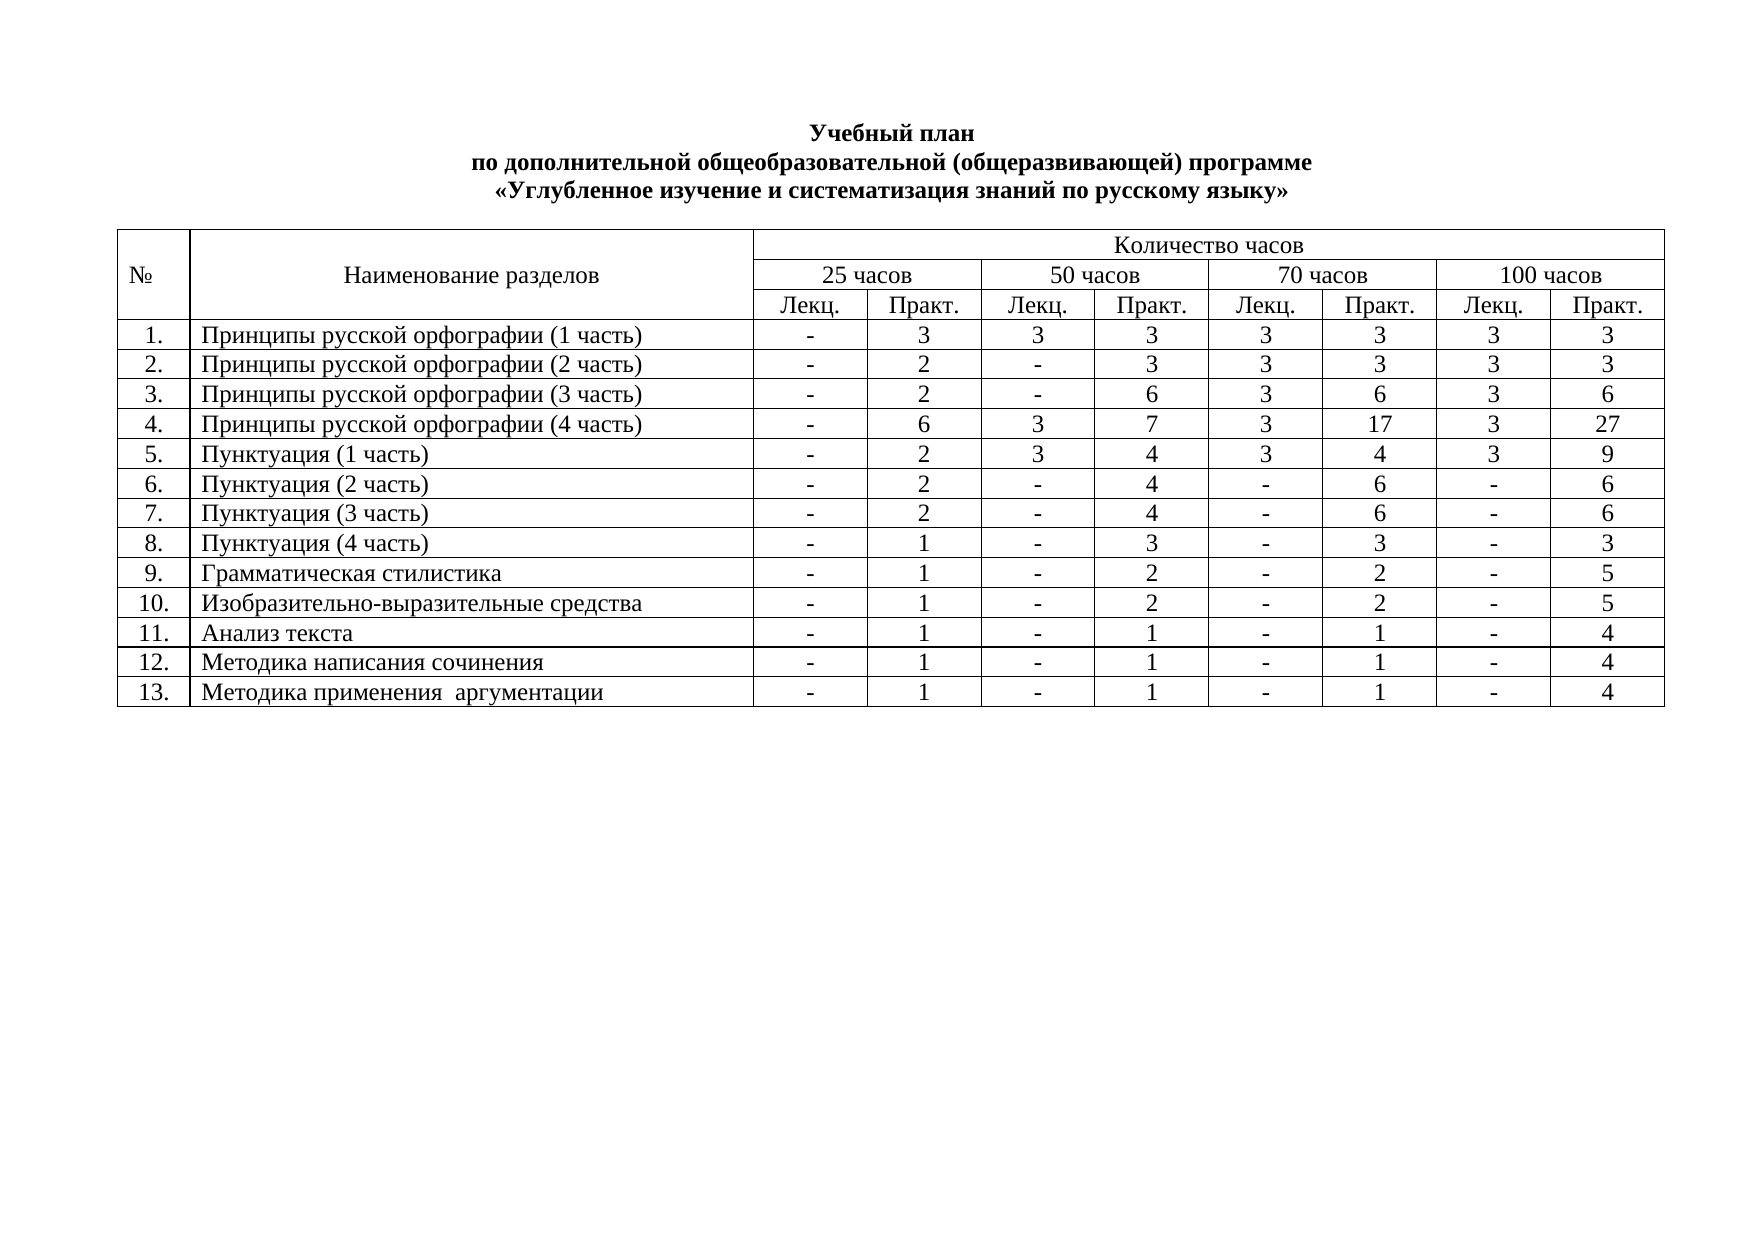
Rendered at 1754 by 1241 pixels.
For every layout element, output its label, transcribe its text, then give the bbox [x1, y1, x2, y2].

table_cell - [1209, 499, 1322, 527]
table_cell 2 [868, 350, 981, 378]
table_cell 50 часов [982, 260, 1208, 289]
table_cell 1 [868, 618, 981, 646]
table_cell 2 [868, 379, 981, 408]
table_cell 2 [1323, 558, 1436, 587]
table_cell 70 часов [1209, 260, 1436, 289]
table_cell 2. [118, 350, 189, 378]
table_cell - [1209, 528, 1322, 557]
table_cell - [982, 648, 1094, 676]
table_cell - [1209, 558, 1322, 587]
table_cell 3 [1209, 320, 1322, 348]
table_cell - [1209, 588, 1322, 617]
table_cell Принципы русской орфографии (3 часть) [191, 379, 753, 408]
table_cell 2 [1095, 558, 1208, 587]
table_cell Практ. [1323, 290, 1436, 319]
table_cell Пунктуация (2 часть) [191, 469, 753, 497]
table_cell - [754, 618, 867, 646]
table_cell - [1437, 677, 1550, 706]
table_cell 8. [118, 528, 189, 557]
table_cell 1 [868, 648, 981, 676]
table_cell 7 [1095, 409, 1208, 438]
table_cell 4 [1095, 499, 1208, 527]
table_cell 1 [1095, 648, 1208, 676]
table_cell 3 [1095, 350, 1208, 378]
table_cell - [754, 558, 867, 587]
table_cell 1. [118, 320, 189, 348]
table_cell 9 [1551, 439, 1664, 468]
table_cell 3 [1323, 528, 1436, 557]
table_cell - [982, 350, 1094, 378]
table_cell 1 [868, 677, 981, 706]
table_cell 7. [118, 499, 189, 527]
table_cell Методика написания сочинения [191, 648, 753, 676]
table_cell Пунктуация (4 часть) [191, 528, 753, 557]
table_cell 6. [118, 469, 189, 497]
table_header Наименование разделов [191, 230, 753, 319]
table_cell 1 [1095, 677, 1208, 706]
table_cell 25 часов [754, 260, 981, 289]
table_cell - [982, 469, 1094, 497]
table_cell 5. [118, 439, 189, 468]
table_cell 4 [1095, 469, 1208, 497]
table_cell 3 [1437, 409, 1550, 438]
table_cell 1 [868, 558, 981, 587]
table_cell Методика применения аргументации [191, 677, 753, 706]
table_cell - [1209, 618, 1322, 646]
table_cell 100 часов [1437, 260, 1664, 289]
table_cell 3 [1551, 350, 1664, 378]
table_cell 2 [1323, 588, 1436, 617]
table_cell - [754, 677, 867, 706]
table_cell 1 [868, 528, 981, 557]
table_cell - [754, 350, 867, 378]
table_cell 6 [1095, 379, 1208, 408]
table_cell 6 [1551, 469, 1664, 497]
table_cell - [754, 379, 867, 408]
table_cell 5 [1551, 588, 1664, 617]
table_cell - [1437, 499, 1550, 527]
table_cell Принципы русской орфографии (2 часть) [191, 350, 753, 378]
table_cell 3 [1437, 350, 1550, 378]
table_cell 4 [1551, 677, 1664, 706]
table_cell 11. [118, 618, 189, 646]
table_cell Грамматическая стилистика [191, 558, 753, 587]
table_cell 4. [118, 409, 189, 438]
table_cell 3 [1437, 320, 1550, 348]
table_cell 27 [1551, 409, 1664, 438]
table_cell Лекц. [754, 290, 867, 319]
table_cell - [754, 439, 867, 468]
table_cell 3 [982, 320, 1094, 348]
table_cell Практ. [868, 290, 981, 319]
table_cell 6 [1551, 499, 1664, 527]
table_cell 6 [868, 409, 981, 438]
table_cell Лекц. [1437, 290, 1550, 319]
table_cell 5 [1551, 558, 1664, 587]
table_cell 3 [1437, 379, 1550, 408]
table_cell - [1209, 648, 1322, 676]
table_cell 3 [1209, 409, 1322, 438]
table_header Количество часов [754, 230, 1664, 259]
table_cell - [1437, 469, 1550, 497]
table_cell 4 [1551, 618, 1664, 646]
table_cell 3 [982, 439, 1094, 468]
table_cell - [754, 588, 867, 617]
table_cell - [754, 528, 867, 557]
table_cell Принципы русской орфографии (1 часть) [191, 320, 753, 348]
table_cell 1 [868, 588, 981, 617]
table_cell 3 [868, 320, 981, 348]
table_cell Принципы русской орфографии (4 часть) [191, 409, 753, 438]
table_cell 2 [1095, 588, 1208, 617]
table_cell 17 [1323, 409, 1436, 438]
table_cell 6 [1323, 469, 1436, 497]
table_cell - [982, 528, 1094, 557]
table_cell 4 [1095, 439, 1208, 468]
table_cell Пунктуация (1 часть) [191, 439, 753, 468]
text Учебный план [118, 118, 1665, 147]
table_cell 1 [1095, 618, 1208, 646]
table_header № [118, 230, 189, 319]
table_cell 3 [1095, 320, 1208, 348]
table_cell Пунктуация (3 часть) [191, 499, 753, 527]
table_cell 3 [1209, 379, 1322, 408]
table_cell Лекц. [982, 290, 1094, 319]
table_cell Изобразительно-выразительные средства [191, 588, 753, 617]
table_cell - [982, 588, 1094, 617]
table_cell - [1437, 528, 1550, 557]
table_cell 3 [982, 409, 1094, 438]
table_cell 3. [118, 379, 189, 408]
table_cell - [1209, 677, 1322, 706]
table_cell 6 [1551, 379, 1664, 408]
table_cell - [1437, 648, 1550, 676]
table_cell - [982, 618, 1094, 646]
text по дополнительной общеобразовательной (общеразвивающей) программе [118, 147, 1665, 176]
table_cell 3 [1095, 528, 1208, 557]
table_cell 10. [118, 588, 189, 617]
table_cell 3 [1437, 439, 1550, 468]
table_cell - [982, 379, 1094, 408]
table_cell 1 [1323, 618, 1436, 646]
table_cell - [754, 499, 867, 527]
table_cell - [1209, 469, 1322, 497]
table_cell 3 [1209, 350, 1322, 378]
table_cell - [982, 558, 1094, 587]
table_cell - [982, 499, 1094, 527]
table_cell 1 [1323, 648, 1436, 676]
table_cell 4 [1551, 648, 1664, 676]
table_cell Практ. [1551, 290, 1664, 319]
table_cell Лекц. [1209, 290, 1322, 319]
table_cell - [1437, 618, 1550, 646]
table_cell Анализ текста [191, 618, 753, 646]
table_cell 12. [118, 648, 189, 676]
table_cell 3 [1323, 350, 1436, 378]
table_cell 13. [118, 677, 189, 706]
table_cell - [1437, 588, 1550, 617]
table_cell 2 [868, 469, 981, 497]
table_cell 6 [1323, 499, 1436, 527]
table_cell - [754, 320, 867, 348]
table_cell - [1437, 558, 1550, 587]
table_cell 3 [1551, 320, 1664, 348]
table_cell 4 [1323, 439, 1436, 468]
table_cell 2 [868, 439, 981, 468]
table_cell 2 [868, 499, 981, 527]
text «Углубленное изучение и систематизация знаний по русскому языку» [118, 176, 1665, 204]
table_cell 1 [1323, 677, 1436, 706]
table_cell - [982, 677, 1094, 706]
table_cell - [754, 469, 867, 497]
table_cell 9. [118, 558, 189, 587]
table_cell 3 [1323, 320, 1436, 348]
table_cell 3 [1209, 439, 1322, 468]
table_cell 6 [1323, 379, 1436, 408]
table_cell Практ. [1095, 290, 1208, 319]
table_cell - [754, 409, 867, 438]
table_cell - [754, 648, 867, 676]
table_cell 3 [1551, 528, 1664, 557]
